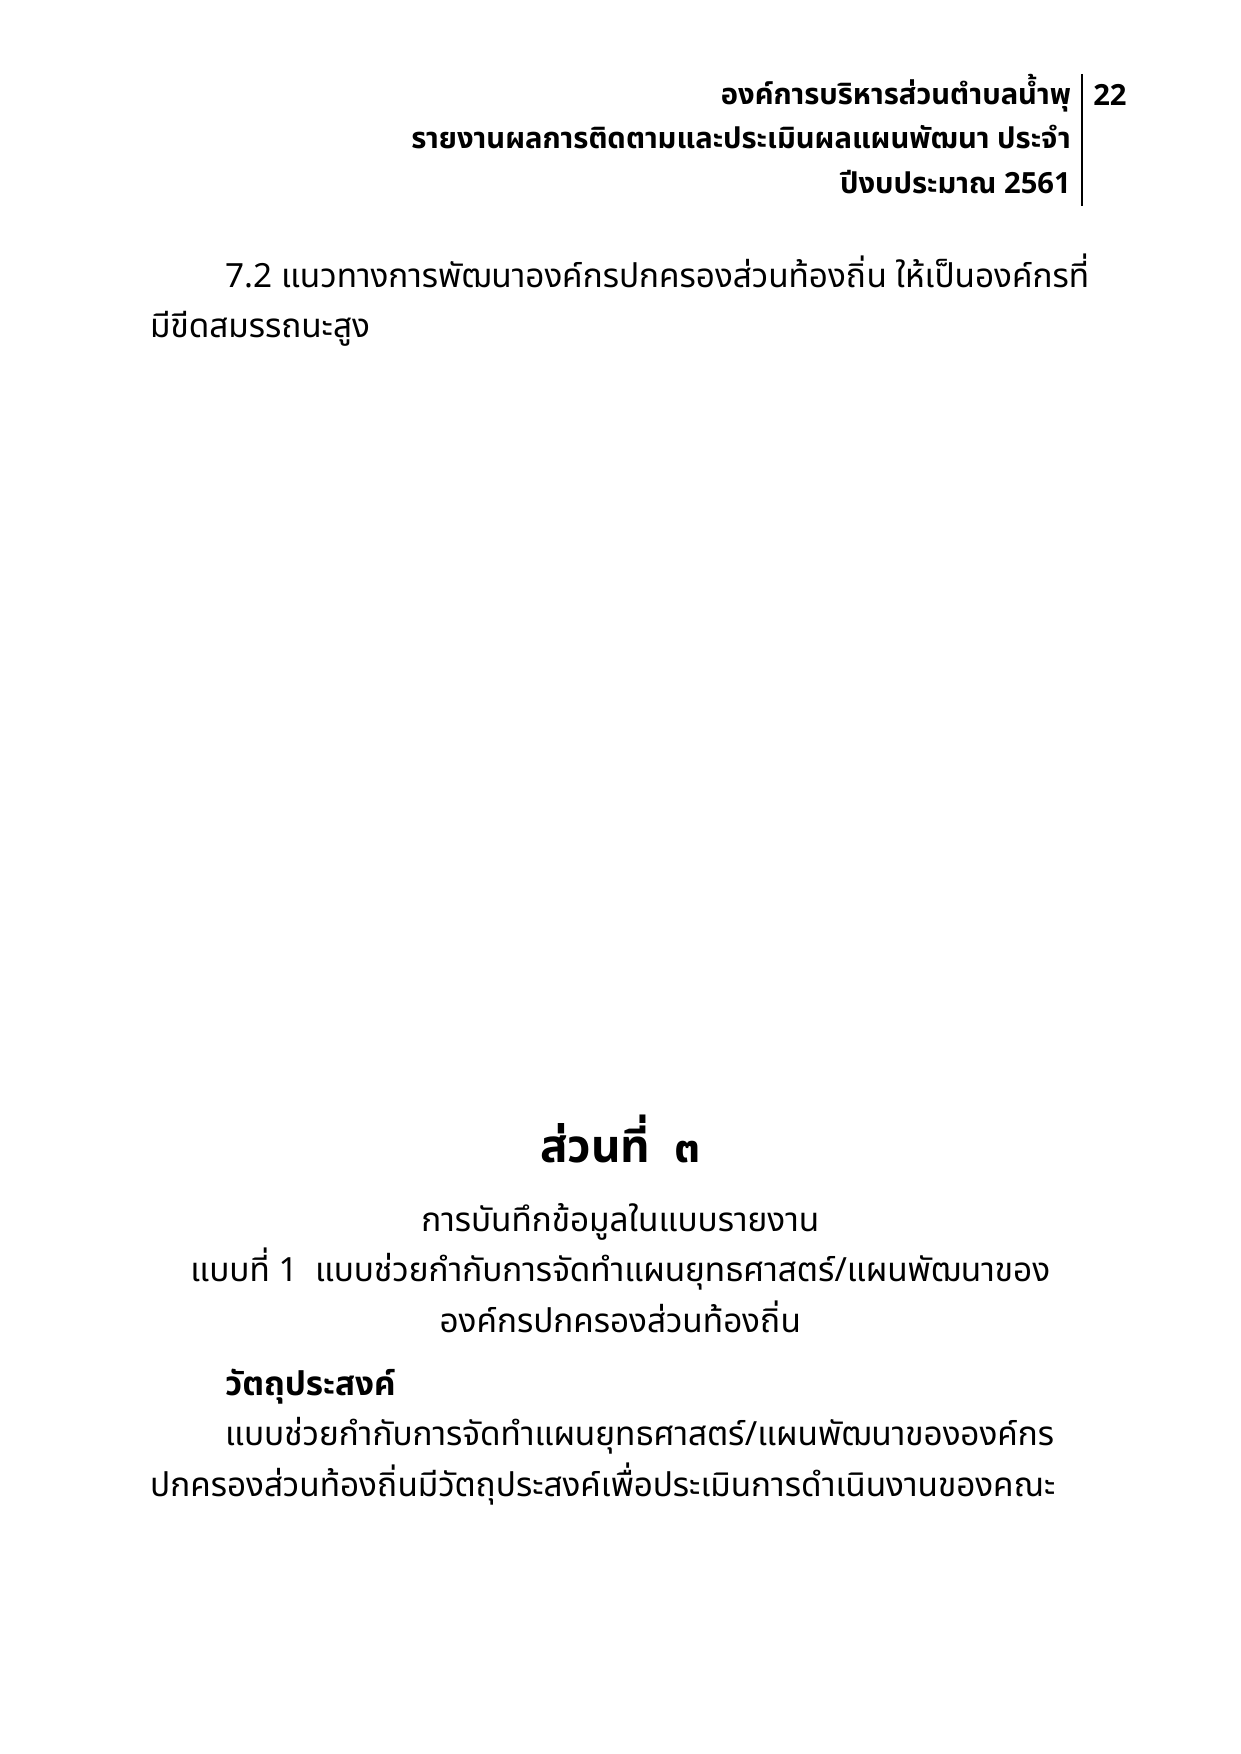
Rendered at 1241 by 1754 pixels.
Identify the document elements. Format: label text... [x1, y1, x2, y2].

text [150, 1410, 1090, 1511]
text วัตถุประสงค์ [150, 1360, 1090, 1410]
text แบบที่ 1 แบบช่วยกำกับการจัดทำแผนยุทธศาสตร์/แผนพัฒนาขององค์กรปกครองส่วนท้องถิ่น [150, 1246, 1090, 1347]
text ส่วนที่ ๓ [150, 1114, 1090, 1183]
text การบันทึกข้อมูลในแบบรายงาน [150, 1196, 1090, 1246]
text 7.2 แนวทางการพัฒนาองค์กรปกครองส่วนท้องถิ่น ให้เป็นองค์กรที่มีขีดสมรรถนะสูง [150, 252, 1090, 353]
